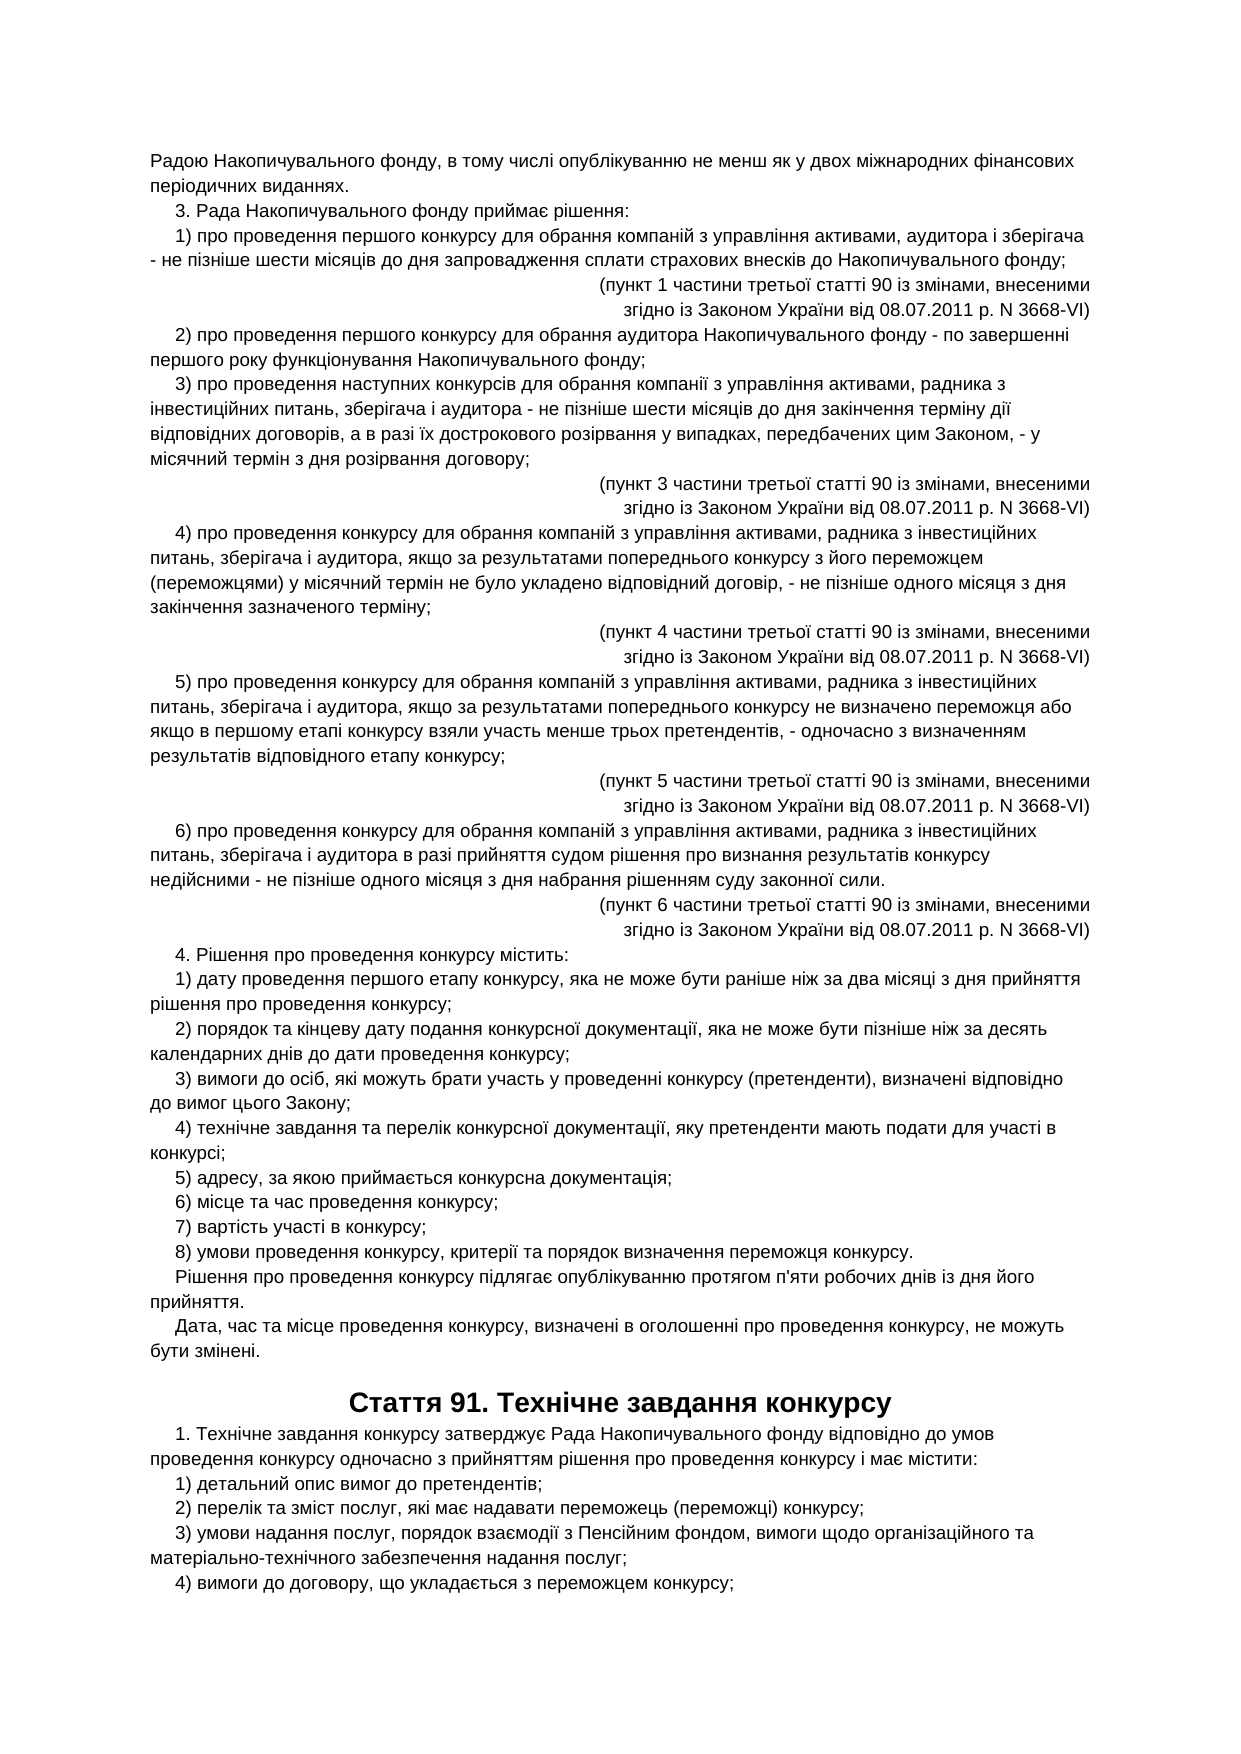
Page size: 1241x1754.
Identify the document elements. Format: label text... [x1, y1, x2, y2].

text Дата, час та місце проведення конкурсу, визначені в оголошенні про проведення конкурсу, не можуть бути змінені. [150, 1315, 1090, 1362]
text (пункт 5 частини третьої статті 90 із змінами, внесеними згідно із Законом України від 08.07.2011 р. N 3668-VI) [150, 770, 1090, 816]
text 1. Технічне завдання конкурсу затверджує Рада Накопичувального фонду відповідно до умов проведення конкурсу одночасно з прийняттям рішення про проведення конкурсу і має містити: [150, 1423, 1090, 1469]
text 6) місце та час проведення конкурсу; [150, 1191, 1090, 1213]
text 1) дату проведення першого етапу конкурсу, яка не може бути раніше ніж за два місяці з дня прийняття рішення про проведення конкурсу; [150, 968, 1090, 1014]
text 4) технічне завдання та перелік конкурсної документації, яку претенденти мають подати для участі в конкурсі; [150, 1117, 1090, 1163]
text 5) про проведення конкурсу для обрання компаній з управління активами, радника з інвестиційних питань, зберігача і аудитора, якщо за результатами попереднього конкурсу не визначено переможця або якщо в першому етапі конкурсу взяли участь менше трьох претендентів, - одночасно з визначенням результатів відповідного етапу конкурсу; [150, 671, 1090, 767]
text 3) умови надання послуг, порядок взаємодії з Пенсійним фондом, вимоги щодо організаційного та матеріально-технічного забезпечення надання послуг; [150, 1522, 1090, 1568]
text 7) вартість участі в конкурсу; [150, 1216, 1090, 1238]
text Рішення про проведення конкурсу підлягає опублікуванню протягом п'яти робочих днів із дня його прийняття. [150, 1266, 1090, 1312]
text 2) про проведення першого конкурсу для обрання аудитора Накопичувального фонду - по завершенні першого року функціонування Накопичувального фонду; [150, 323, 1090, 370]
text 4) про проведення конкурсу для обрання компаній з управління активами, радника з інвестиційних питань, зберігача і аудитора, якщо за результатами попереднього конкурсу з його переможцем (переможцями) у місячний термін не було укладено відповідний договір, - не пізніше одного місяця з дня закінчення зазначеного терміну; [150, 522, 1090, 618]
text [150, 150, 1090, 196]
text (пункт 3 частини третьої статті 90 із змінами, внесеними згідно із Законом України від 08.07.2011 р. N 3668-VI) [150, 472, 1090, 519]
text 4. Рішення про проведення конкурсу містить: [150, 943, 1090, 965]
text (пункт 1 частини третьої статті 90 із змінами, внесеними згідно із Законом України від 08.07.2011 р. N 3668-VI) [150, 274, 1090, 320]
text 1) про проведення першого конкурсу для обрання компаній з управління активами, аудитора і зберігача - не пізніше шести місяців до дня запровадження сплати страхових внесків до Накопичувального фонду; [150, 224, 1090, 271]
text 1) детальний опис вимог до претендентів; [150, 1472, 1090, 1494]
text 2) порядок та кінцеву дату подання конкурсної документації, яка не може бути пізніше ніж за десять календарних днів до дати проведення конкурсу; [150, 1018, 1090, 1064]
text 3. Рада Накопичувального фонду приймає рішення: [150, 199, 1090, 221]
text (пункт 4 частини третьої статті 90 із змінами, внесеними згідно із Законом України від 08.07.2011 р. N 3668-VI) [150, 621, 1090, 667]
text 8) умови проведення конкурсу, критерії та порядок визначення переможця конкурсу. [150, 1241, 1090, 1262]
text 2) перелік та зміст послуг, які має надавати переможець (переможці) конкурсу; [150, 1497, 1090, 1519]
text 3) вимоги до осіб, які можуть брати участь у проведенні конкурсу (претенденти), визначені відповідно до вимог цього Закону; [150, 1067, 1090, 1114]
text (пункт 6 частини третьої статті 90 із змінами, внесеними згідно із Законом України від 08.07.2011 р. N 3668-VI) [150, 894, 1090, 940]
subtitle Стаття 91. Технічне завдання конкурсу [150, 1386, 1090, 1418]
text 6) про проведення конкурсу для обрання компаній з управління активами, радника з інвестиційних питань, зберігача і аудитора в разі прийняття судом рішення про визнання результатів конкурсу недійсними - не пізніше одного місяця з дня набрання рішенням суду законної сили. [150, 819, 1090, 891]
text 4) вимоги до договору, що укладається з переможцем конкурсу; [150, 1572, 1090, 1593]
text 5) адресу, за якою приймається конкурсна документація; [150, 1166, 1090, 1188]
text 3) про проведення наступних конкурсів для обрання компанії з управління активами, радника з інвестиційних питань, зберігача і аудитора - не пізніше шести місяців до дня закінчення терміну дії відповідних договорів, а в разі їх дострокового розірвання у випадках, передбачених цим Законом, - у місячний термін з дня розірвання договору; [150, 373, 1090, 469]
